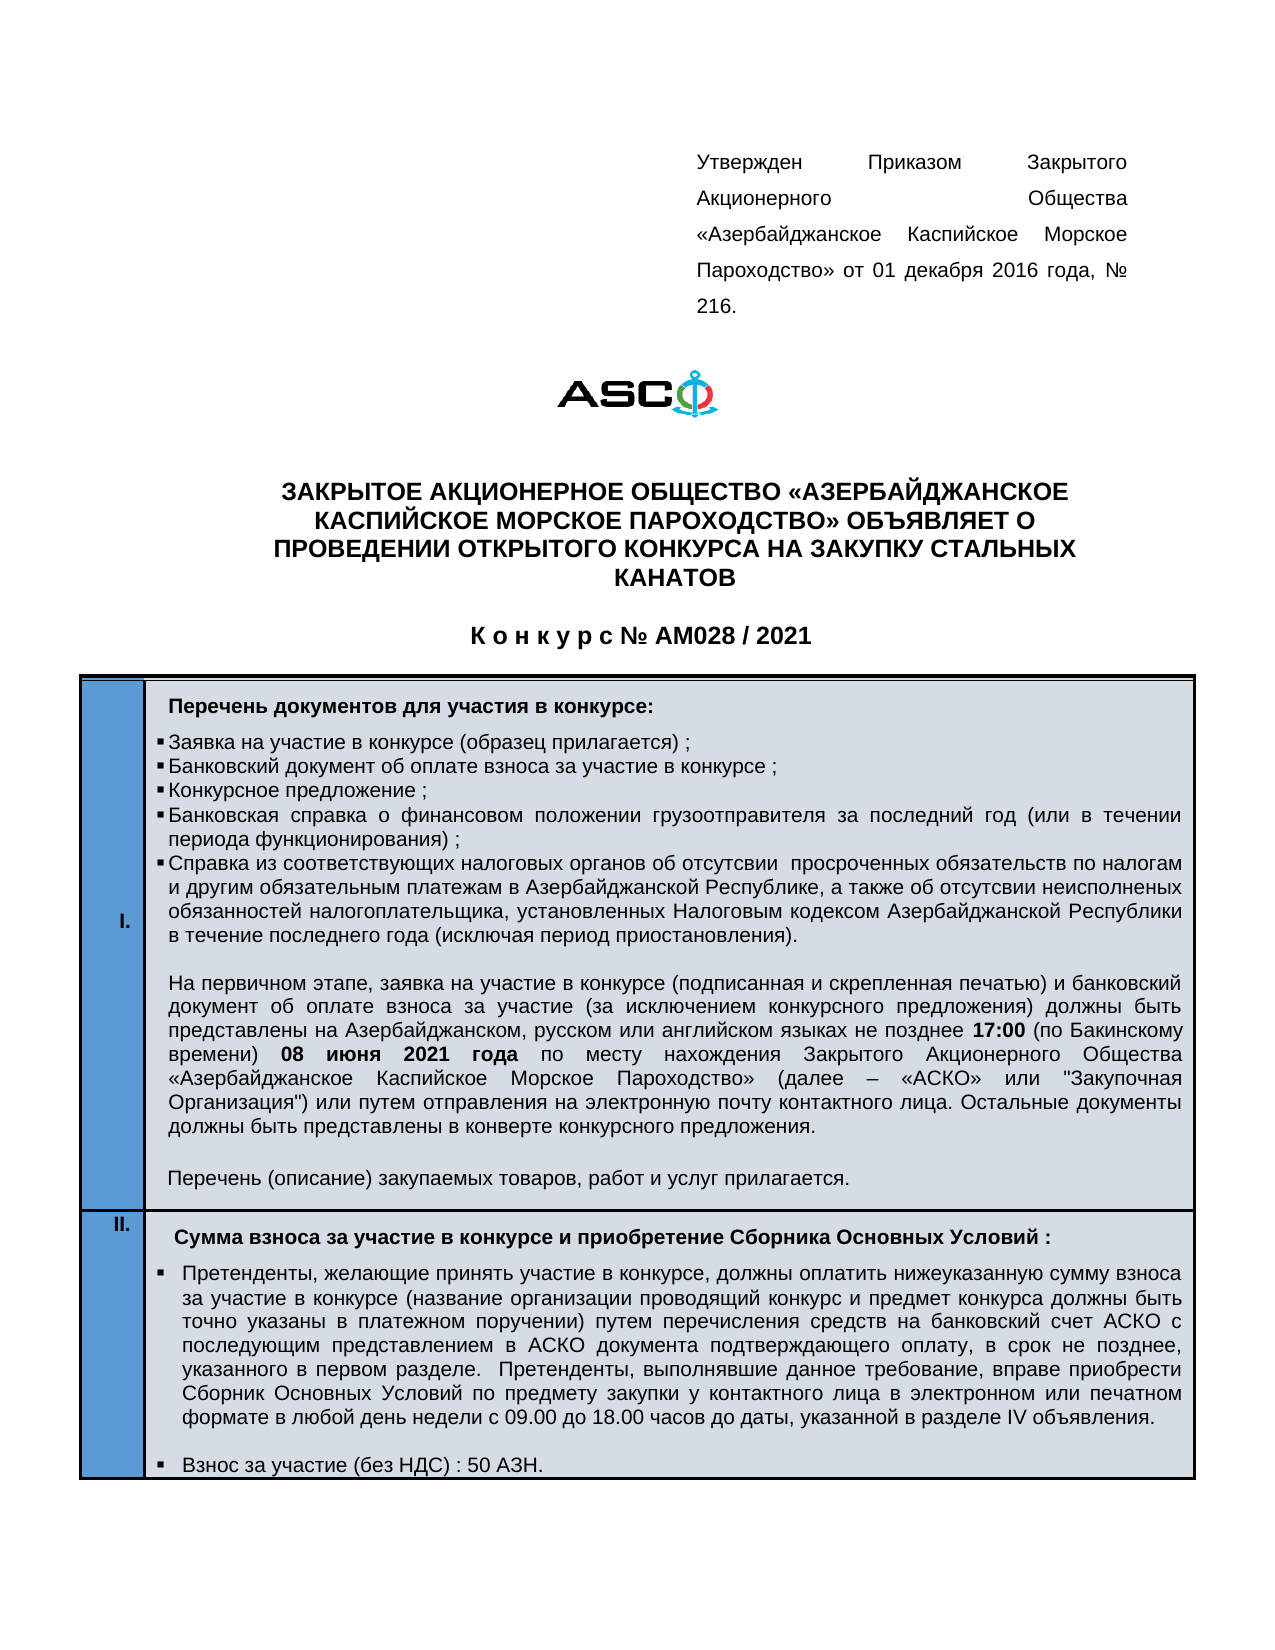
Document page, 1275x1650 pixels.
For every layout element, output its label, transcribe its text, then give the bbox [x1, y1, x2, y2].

table_header [82, 681, 143, 1209]
text К о н к у р с № AM028 / 2021 [150, 621, 1125, 649]
text Утвержден Приказом Закрытого Акционерного Общества «Азербайджанское Каспийское Морское Пароходство» от 01 декабря 2016 года, № 216. [696, 150, 1127, 318]
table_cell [146, 1212, 1193, 1477]
table_cell [82, 1212, 143, 1477]
picture [521, 329, 754, 458]
table_header Перечень документов для участия в конкурсе: Заявка на участие в конкурсе (образец прилагается) ; Банковский документ об оплате взноса за участие в конкурсе ; Конкурсное предложение ; Банковская справка о финансовом положении грузоотправителя за последний год (или в течении периода функционирования) ; Справка из соответствующих налоговых органов об отсутсвии просроченных обязательств по налогам и другим обязательным платежам в Азербайджанской Республике, а также об отсутсвии неисполненых обязанностей налогоплательщика, установленных Налоговым кодексом Азербайджанской Республики в течение последнего года (исключая период приостановления). На первичном этапе, заявка на участие в конкурсе (подписанная и скрепленная печатью) и банковский документ об оплате взноса за участие (за исключением конкурсного предложения) должны быть представлены на Азербайджанском, русском или английском языках не позднее 17:00 (по Бакинскому времени) 08 июня 2021 года по месту нахождения Закрытого Акционерного Общества «Азербайджанское Каспийское Морское Пароходство» (далее – «АСКО» или "Закупочная Организация") или путем отправления на электронную почту контактного лица. Остальные документы должны быть представлены в конверте конкурсного предложения. Перечень (описание) закупаемых товаров, работ и услуг прилагается. [146, 681, 1193, 1209]
text ЗАКРЫТОЕ АКЦИОНЕРНОЕ ОБЩЕСТВО «АЗЕРБАЙДЖАНСКОЕ КАСПИЙСКОЕ МОРСКОЕ ПАРОХОДСТВО» ОБЪЯВЛЯЕТ О ПРОВЕДЕНИИ ОТКРЫТОГО КОНКУРСА НА ЗАКУПКУ СТАЛЬНЫХ КАНАТОВ [225, 477, 1125, 592]
